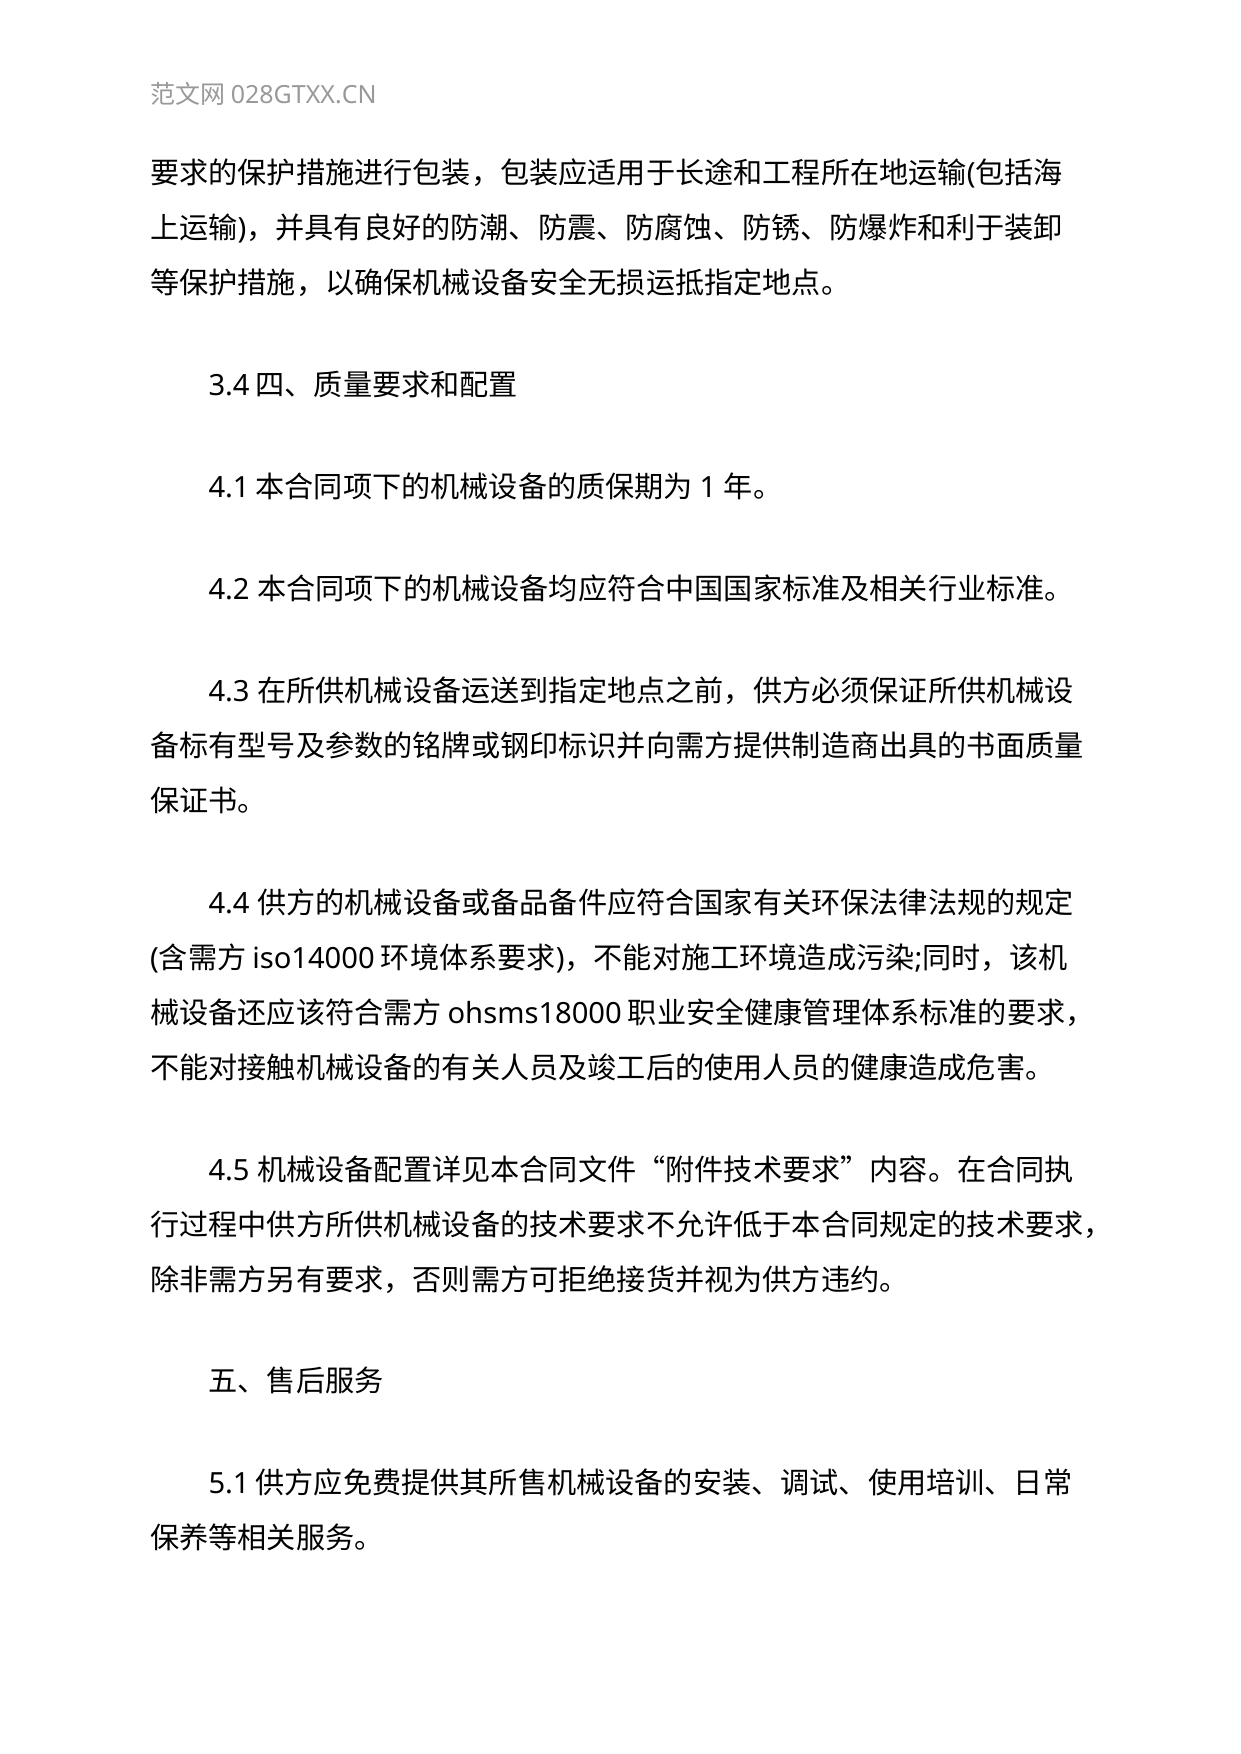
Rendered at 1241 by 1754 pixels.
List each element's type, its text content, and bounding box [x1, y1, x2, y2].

text 5.1供方应免费提供其所售机械设备的安装、调试、使用培训、日常保养等相关服务。 [150, 1459, 1090, 1557]
text 4.3 在所供机械设备运送到指定地点之前，供方必须保证所供机械设备标有型号及参数的铭牌或钢印标识并向需方提供制造商出具的书面质量保证书。 [150, 668, 1090, 820]
text 4.4 供方的机械设备或备品备件应符合国家有关环保法律法规的规定(含需方iso14000环境体系要求)，不能对施工环境造成污染;同时，该机械设备还应该符合需方ohsms18000职业安全健康管理体系标准的要求，不能对接触机械设备的有关人员及竣工后的使用人员的健康造成危害。 [150, 879, 1090, 1087]
text 4.1本合同项下的机械设备的质保期为 1 年。 [150, 464, 1090, 506]
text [150, 150, 1090, 302]
text 4.5 机械设备配置详见本合同文件“附件技术要求”内容。在合同执行过程中供方所供机械设备的技术要求不允许低于本合同规定的技术要求，除非需方另有要求，否则需方可拒绝接货并视为供方违约。 [150, 1146, 1090, 1298]
text 五、售后服务 [150, 1358, 1090, 1400]
text 4.2 本合同项下的机械设备均应符合中国国家标准及相关行业标准。 [150, 566, 1090, 608]
text 3.4四、质量要求和配置 [150, 362, 1090, 404]
